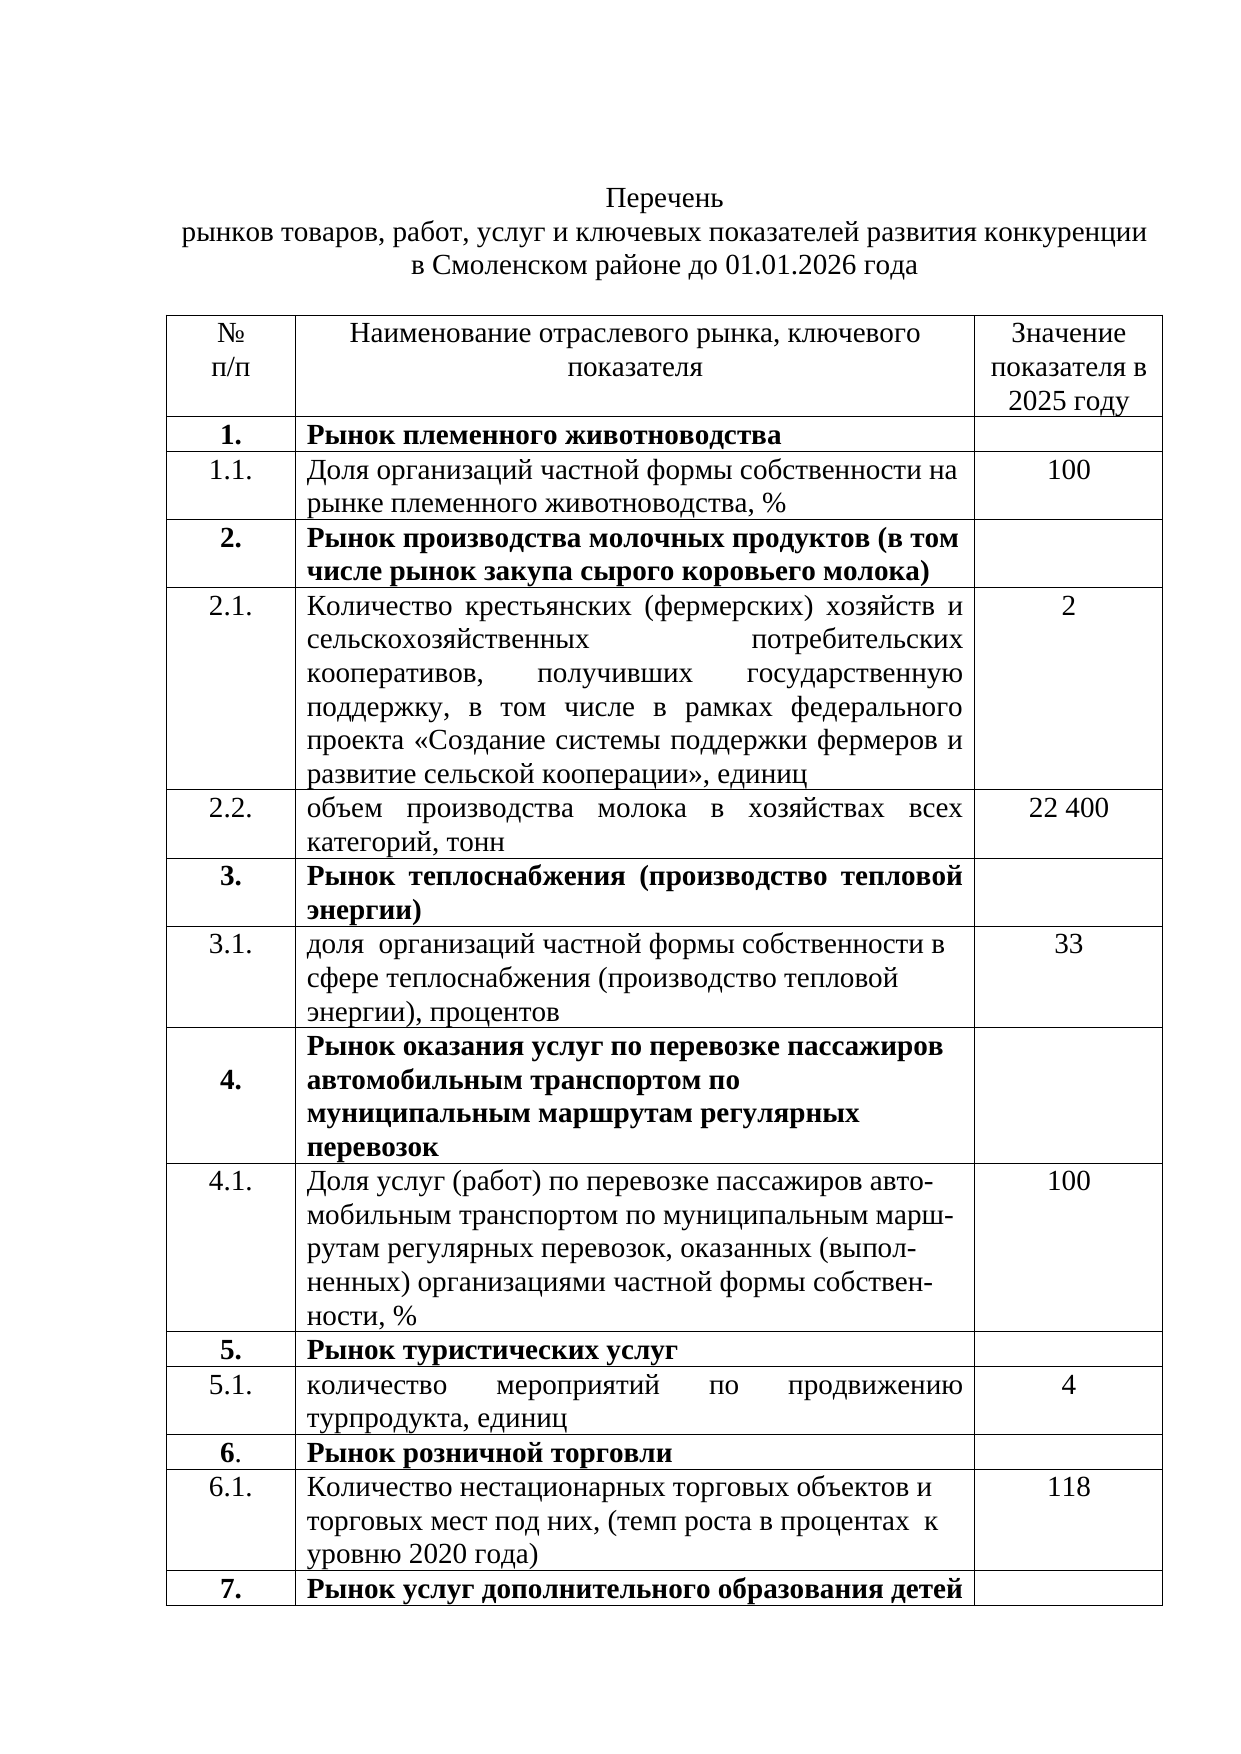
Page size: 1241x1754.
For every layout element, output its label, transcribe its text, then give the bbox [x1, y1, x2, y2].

table_cell [975, 1028, 1162, 1162]
table_cell Количество крестьянских (фермерских) хозяйств и сельскохозяйственных потребительских кооперативов, получивших государственную поддержку, в том числе в рамках федерального проекта «Создание системы поддержки фермеров и развитие сельской кооперации», единиц [296, 588, 974, 789]
table_cell [975, 417, 1162, 451]
table_cell 3. [167, 859, 295, 926]
table_header Наименование отраслевого рынка, ключевого показателя [296, 316, 974, 416]
table_cell Рынок розничной торговли [296, 1435, 974, 1468]
table_cell Доля организаций частной формы собственности на рынке племенного животноводства, % [296, 452, 974, 519]
table_cell Рынок теплоснабжения (производство тепловой энергии) [296, 859, 974, 926]
table_cell 7. [167, 1571, 295, 1605]
table_cell Рынок племенного животноводства [296, 417, 974, 451]
table_cell 2.2. [167, 790, 295, 857]
text Перечень [177, 180, 1152, 214]
table_cell 100 [975, 452, 1162, 519]
table_cell 2.1. [167, 588, 295, 789]
table_cell 4. [167, 1028, 295, 1162]
table_cell [975, 1571, 1162, 1605]
text рынков товаров, работ, услуг и ключевых показателей развития конкуренции в Смоленском районе до 01.01.2026 года [177, 214, 1152, 281]
table_header Значение показателя в 2025 году [975, 316, 1162, 416]
table_cell 5. [167, 1332, 295, 1366]
table_cell [975, 520, 1162, 587]
table_cell Рынок услуг дополнительного образования детей [296, 1571, 974, 1605]
table_cell [975, 859, 1162, 926]
table_cell Рынок туристических услуг [296, 1332, 974, 1366]
table_cell Рынок оказания услуг по перевозке пассажиров автомобильным транспортом по муниципальным маршрутам регулярных перевозок [296, 1028, 974, 1162]
table_cell 2 [975, 588, 1162, 789]
table_cell 4 [975, 1367, 1162, 1434]
table_cell объем производства молока в хозяйствах всех категорий, тонн [296, 790, 974, 857]
table_cell 3.1. [167, 927, 295, 1027]
table_cell 1. [167, 417, 295, 451]
table_cell 6.1. [167, 1470, 295, 1570]
table_cell Доля услуг (работ) по перевозке пассажиров авто- мобильным транспортом по муниципальным марш- рутам регулярных перевозок, оказанных (выпол- ненных) организациями частной формы собствен- ности, % [296, 1164, 974, 1331]
table_cell Количество нестационарных торговых объектов и торговых мест под них, (темп роста в процентах к уровню 2020 года) [296, 1470, 974, 1570]
table_cell 5.1. [167, 1367, 295, 1434]
table_cell доля организаций частной формы собственности в сфере теплоснабжения (производство тепловой энергии), процентов [296, 927, 974, 1027]
table_cell Рынок производства молочных продуктов (в том числе рынок закупа сырого коровьего молока) [296, 520, 974, 587]
table_cell 118 [975, 1470, 1162, 1570]
table_cell количество мероприятий по продвижению турпродукта, единиц [296, 1367, 974, 1434]
table_cell 6. [167, 1435, 295, 1468]
table_cell 2. [167, 520, 295, 587]
table_cell 33 [975, 927, 1162, 1027]
table_cell [975, 1332, 1162, 1366]
table_cell 1.1. [167, 452, 295, 519]
table_cell 4.1. [167, 1164, 295, 1331]
table_cell 22 400 [975, 790, 1162, 857]
table_header № п/п [167, 316, 295, 416]
table_cell [975, 1435, 1162, 1468]
table_cell 100 [975, 1164, 1162, 1331]
